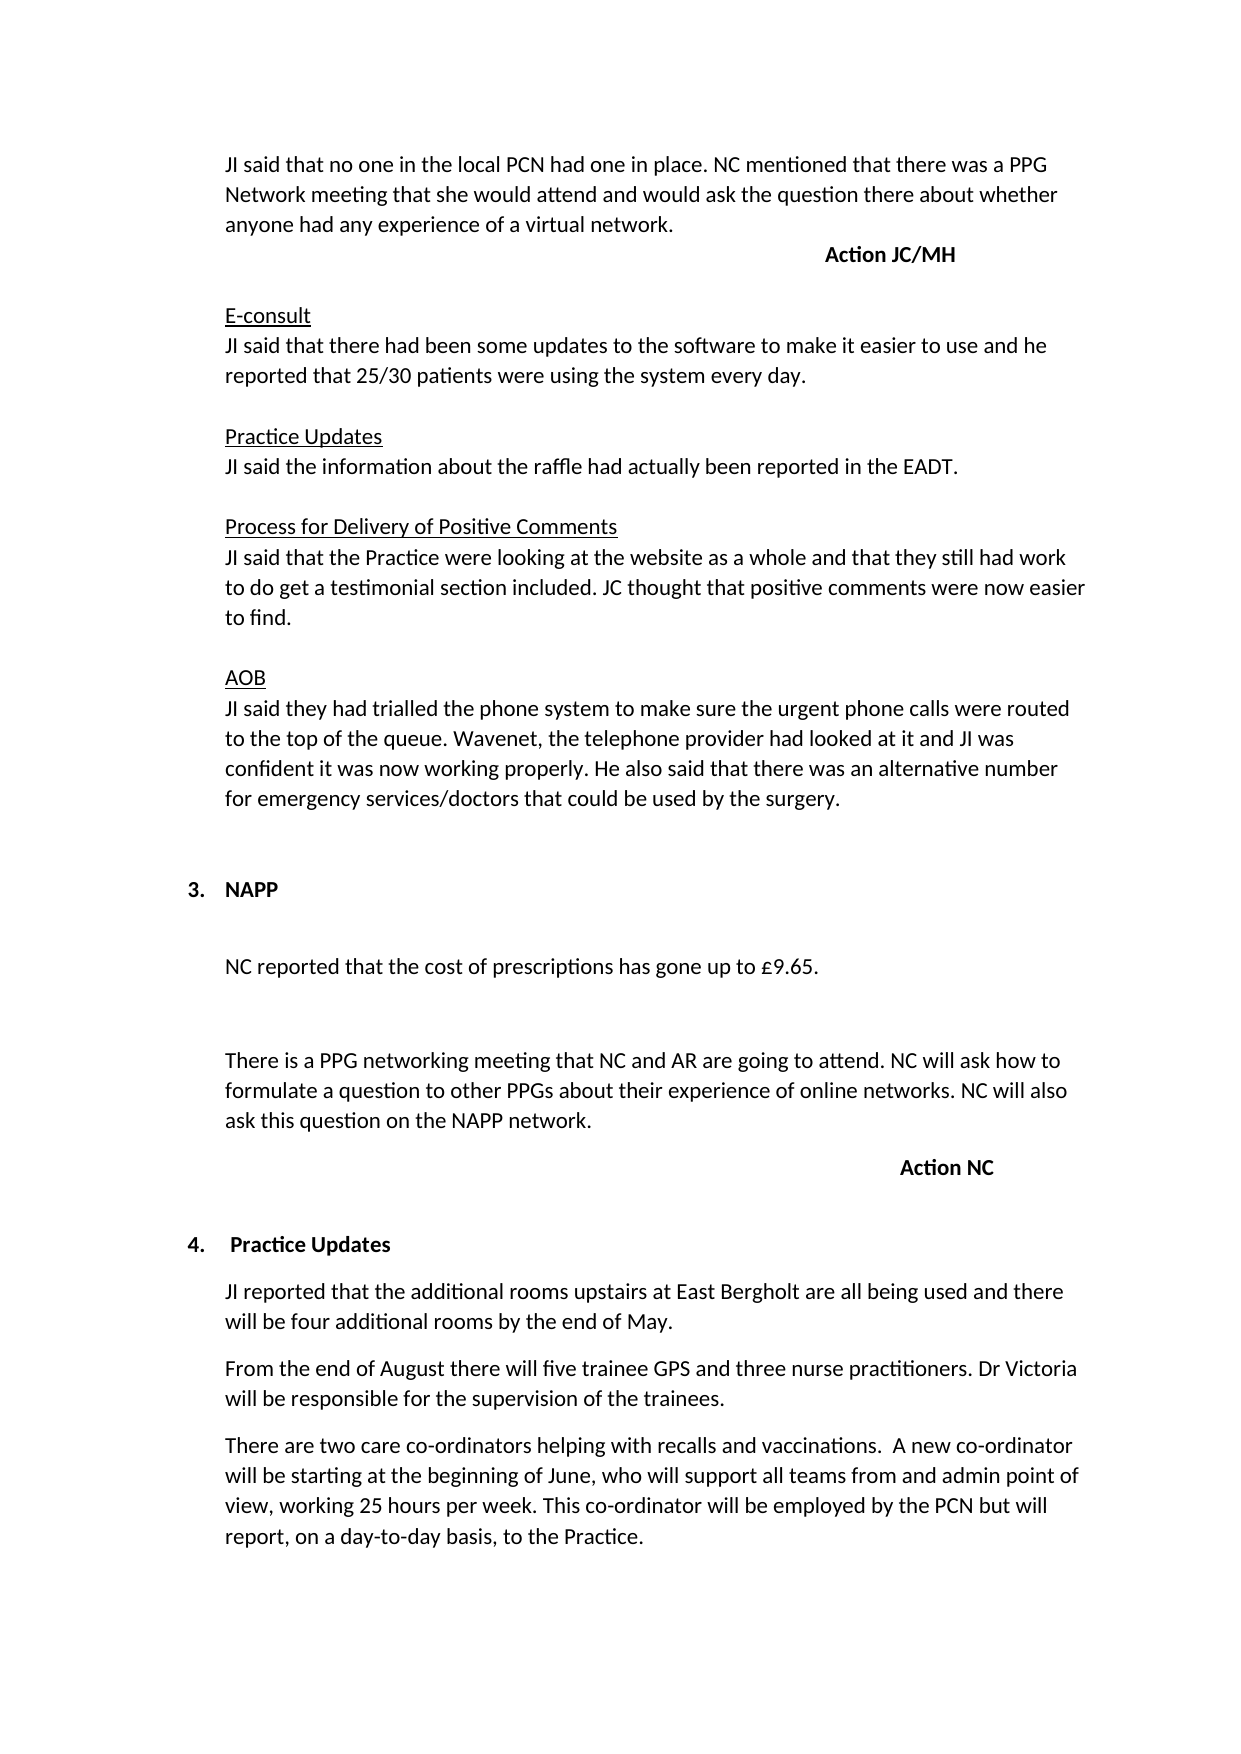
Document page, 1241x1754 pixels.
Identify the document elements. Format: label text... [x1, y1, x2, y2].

list JI said that the Practice were looking at the website as a whole and that they still had work to do get a testimonial section included. JC thought that positive comments were now easier to find. [225, 543, 1090, 631]
list JI said the information about the raffle had actually been reported in the EADT. [225, 452, 1090, 480]
list AOB [225, 663, 1090, 692]
text JI reported that the additional rooms upstairs at East Bergholt are all being used and there will be four additional rooms by the end of May. [225, 1277, 1090, 1335]
text NC reported that the cost of prescriptions has gone up to £9.65. [225, 952, 1090, 980]
list JI said that no one in the local PCN had one in place. NC mentioned that there was a PPG Network meeting that she would attend and would ask the question there about whether anyone had any experience of a virtual network. [225, 150, 1090, 238]
text Action NC [825, 1153, 1090, 1181]
text There is a PPG networking meeting that NC and AR are going to attend. NC will ask how to formulate a question to other PPGs about their experience of online networks. NC will also ask this question on the NAPP network. [225, 1046, 1090, 1134]
text From the end of August there will five trainee GPS and three nurse practitioners. Dr Victoria will be responsible for the supervision of the trainees. [225, 1354, 1090, 1412]
list Practice Updates [187, 1230, 1090, 1258]
list Process for Delivery of Positive Comments [225, 512, 1090, 541]
list Practice Updates [225, 422, 1090, 450]
list JI said that there had been some updates to the software to make it easier to use and he reported that 25/30 patients were using the system every day. [225, 331, 1090, 389]
list There are two care co-ordinators helping with recalls and vaccinations. A new co-ordinator will be starting at the beginning of June, who will support all teams from and admin point of view, working 25 hours per week. This co-ordinator will be employed by the PCN but will report, on a day-to-day basis, to the Practice. [225, 1431, 1090, 1550]
list JI said they had trialled the phone system to make sure the urgent phone calls were routed to the top of the queue. Wavenet, the telephone provider had looked at it and JI was confident it was now working properly. He also said that there was an alternative number for emergency services/doctors that could be used by the surgery. [225, 694, 1090, 843]
list NAPP [187, 875, 1090, 903]
list Action JC/MH [225, 241, 1090, 269]
list E-consult [225, 301, 1090, 329]
